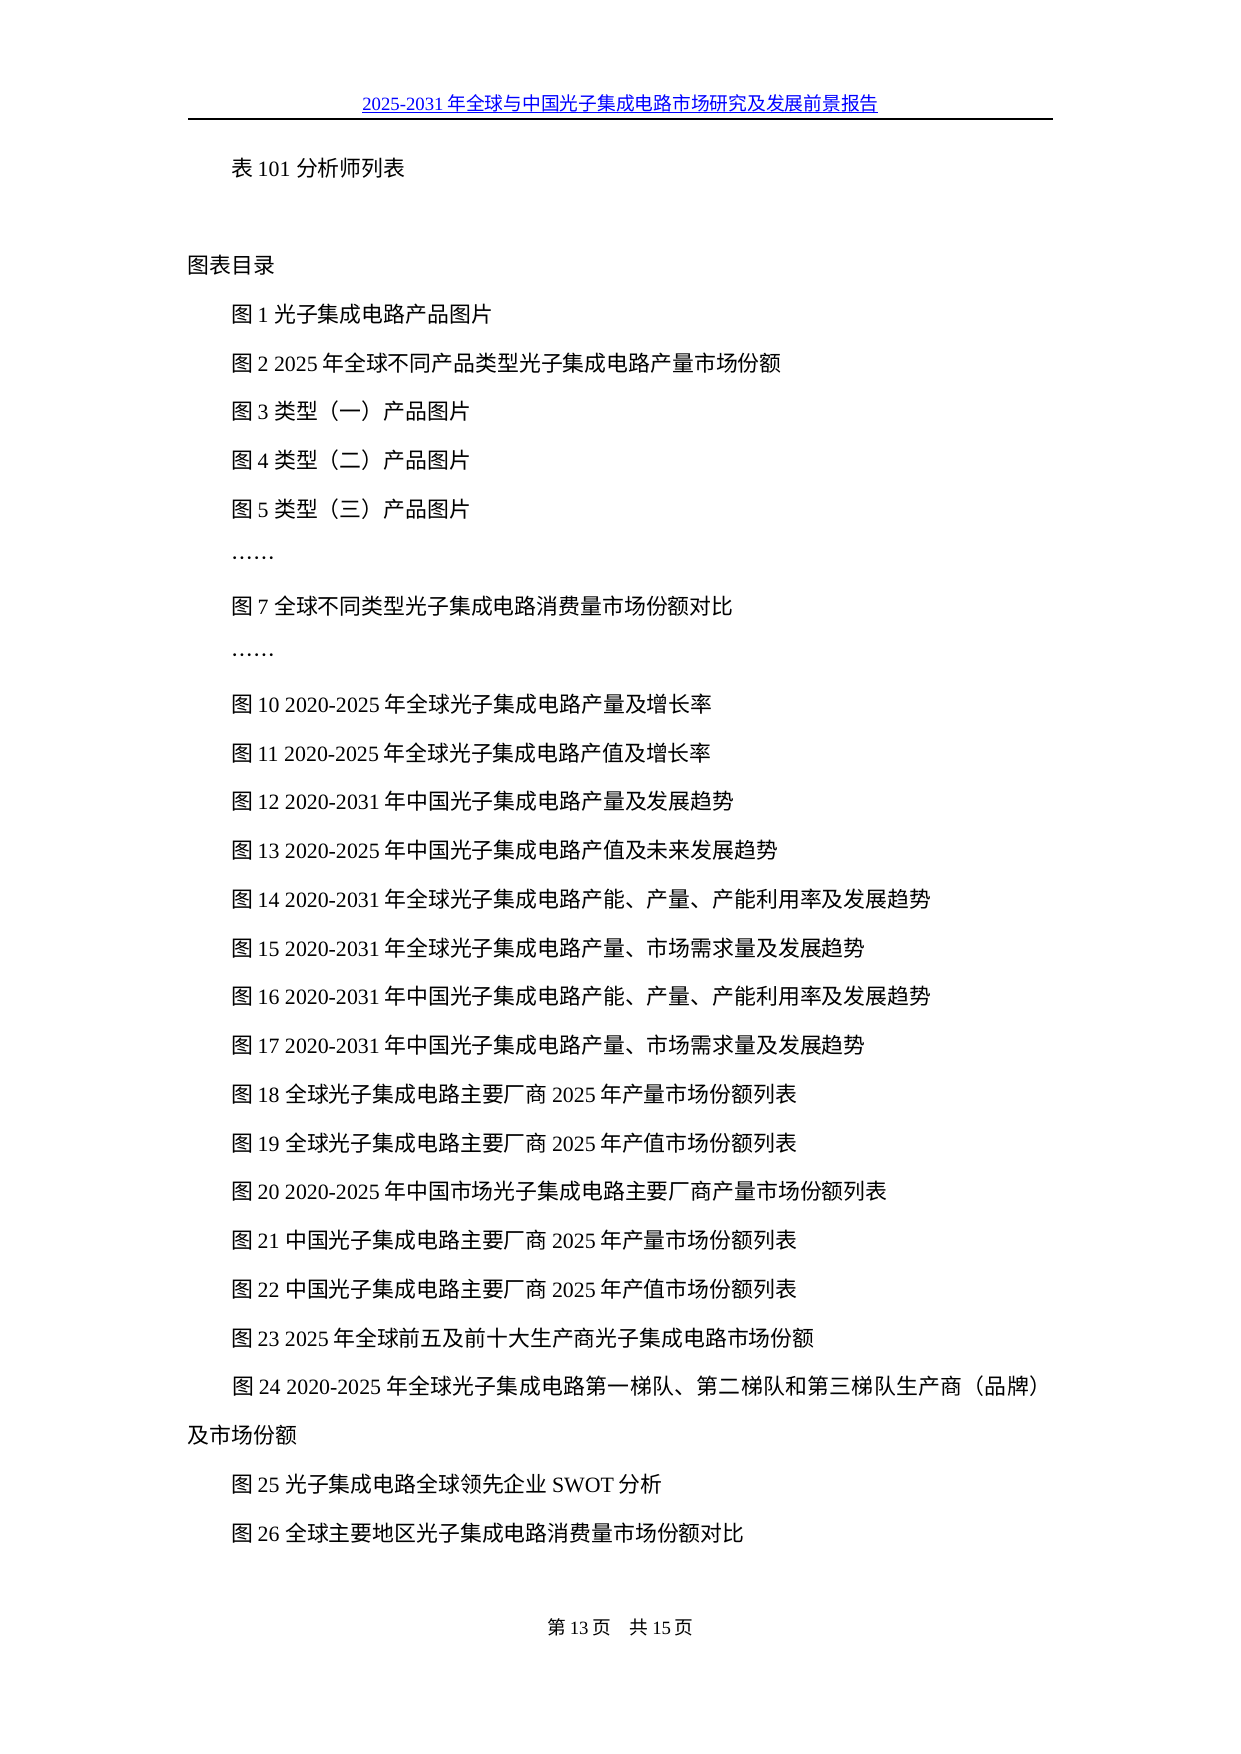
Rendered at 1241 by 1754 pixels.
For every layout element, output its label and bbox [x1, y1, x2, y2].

text [187, 150, 1053, 1548]
